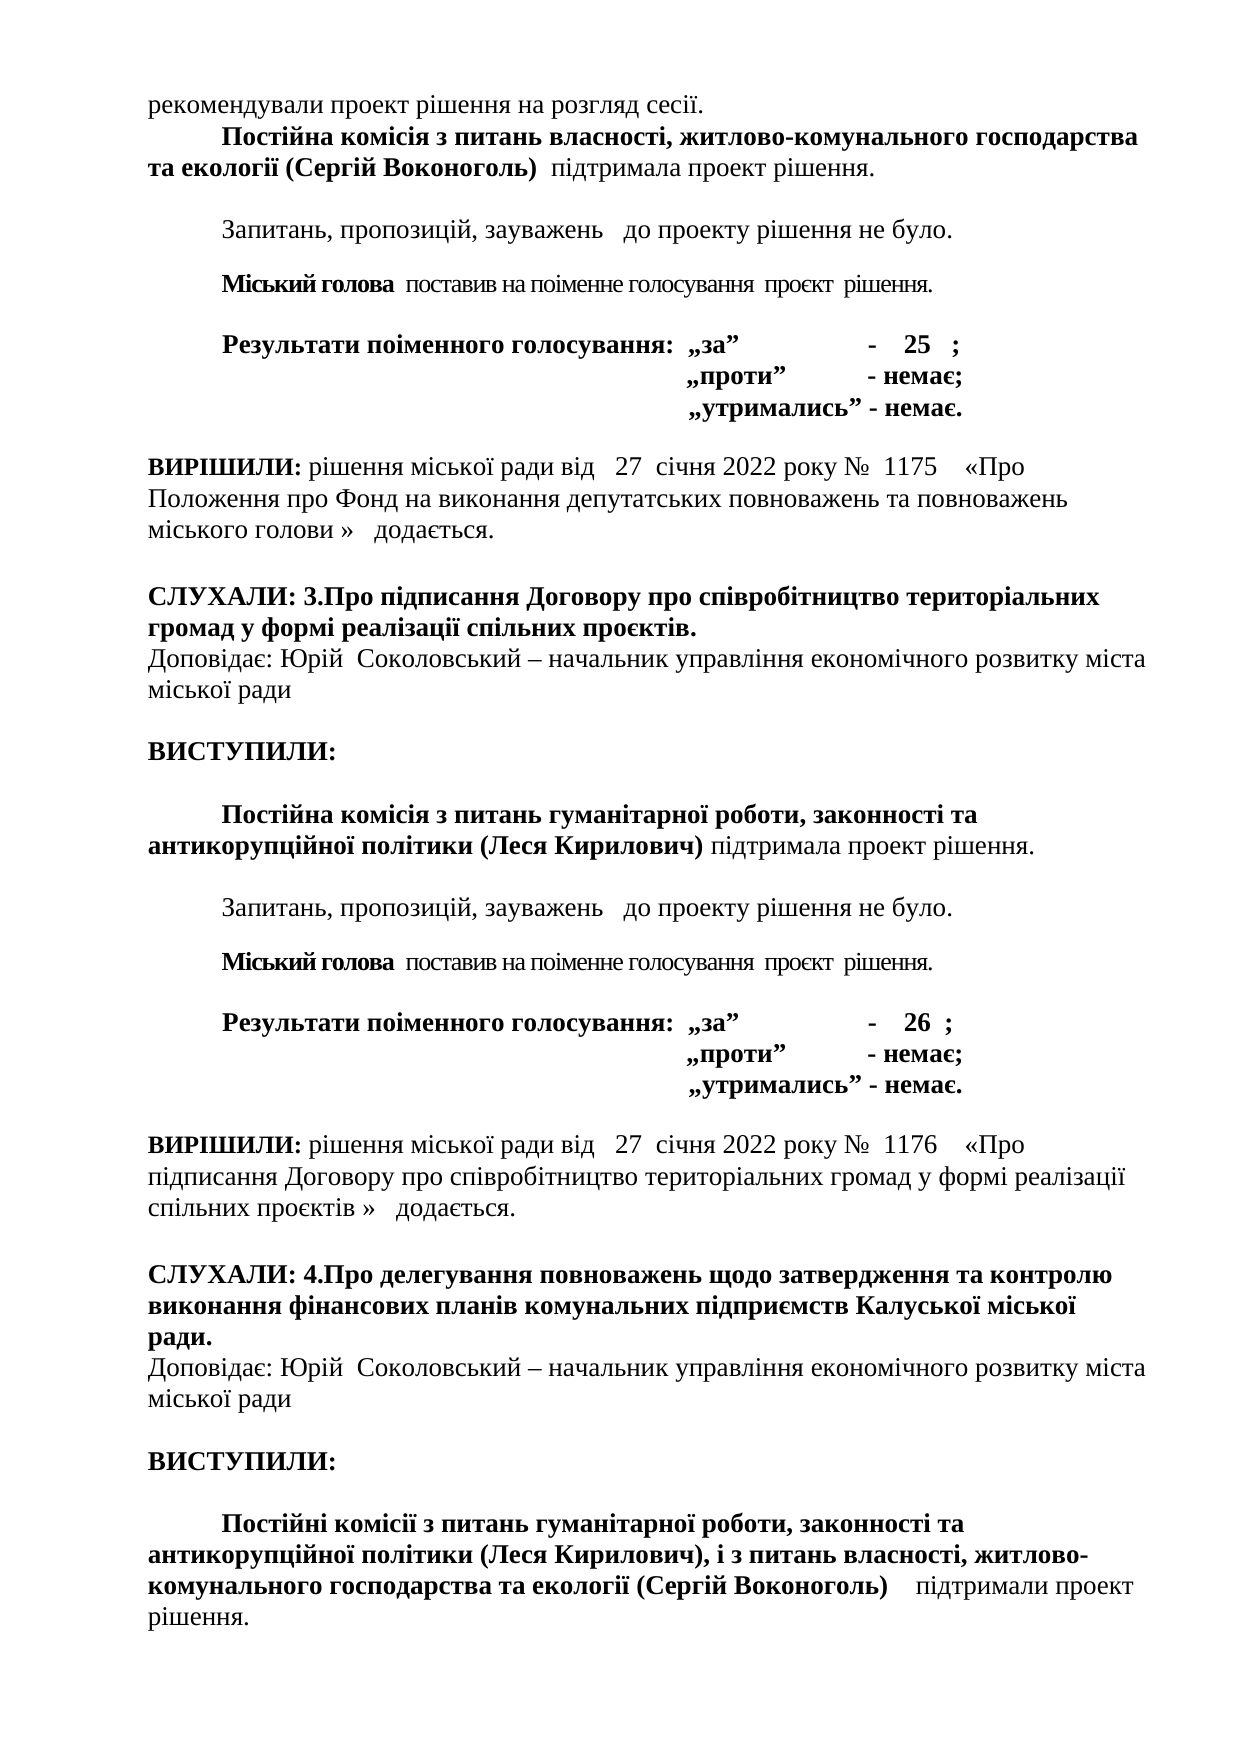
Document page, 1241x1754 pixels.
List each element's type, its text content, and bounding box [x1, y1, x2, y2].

text „проти” - немає; [159, 1037, 1152, 1069]
text Міський голова поставив на поіменне голосування проєкт рішення. [148, 268, 1152, 298]
text СЛУХАЛИ: 3.Про підписання Договору про співробітництво територіальних громад у формі реалізації спільних проєктів. [148, 580, 1152, 642]
text ВИСТУПИЛИ: [148, 735, 1152, 767]
text Постійна комісія з питань власності, житлово-комунального господарства та екології (Сергій Воконоголь) підтримала проект рішення. [148, 120, 1152, 182]
text Доповідає: Юрій Соколовський – начальник управління економічного розвитку міста міської ради [148, 1351, 1152, 1413]
text Постійні комісії з питань гуманітарної роботи, законності та антикорупційної політики (Леся Кирилович), і з питань власності, житлово-комунального господарства та екології (Сергій Воконоголь) підтримали проект рішення. [148, 1507, 1152, 1631]
text Запитань, пропозицій, зауважень до проекту рішення не було. [148, 213, 1152, 244]
text Постійна комісія з питань гуманітарної роботи, законності та антикорупційної політики (Леся Кирилович) підтримала проект рішення. [148, 798, 1152, 860]
text „утримались” - немає. [148, 391, 1152, 422]
text „утримались” - немає. [148, 1069, 1152, 1100]
text Запитань, пропозицій, зауважень до проекту рішення не було. [148, 891, 1152, 922]
text Міський голова поставив на поіменне голосування проєкт рішення. [148, 946, 1152, 976]
text Результати поіменного голосування: „за” - 26 ; [148, 1006, 1152, 1037]
text ВИРІШИЛИ: рішення міської ради від 27 січня 2022 року № 1176 «Про підписання Договору про співробітництво територіальних громад у формі реалізації спільних проєктів » додається. [148, 1128, 1152, 1222]
text ВИРІШИЛИ: рішення міської ради від 27 січня 2022 року № 1175 «Про Положення про Фонд на виконання депутатських повноважень та повноважень міського голови » додається. [148, 451, 1152, 544]
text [148, 88, 1152, 120]
text ВИСТУПИЛИ: [148, 1444, 1152, 1476]
text СЛУХАЛИ: 4.Про делегування повноважень щодо затвердження та контролю виконання фінансових планів комунальних підприємств Калуської міської ради. [148, 1258, 1152, 1351]
text Результати поіменного голосування: „за” - 25 ; [148, 328, 1152, 359]
text „проти” - немає; [159, 359, 1152, 391]
text Доповідає: Юрій Соколовський – начальник управління економічного розвитку міста міської ради [148, 642, 1152, 704]
